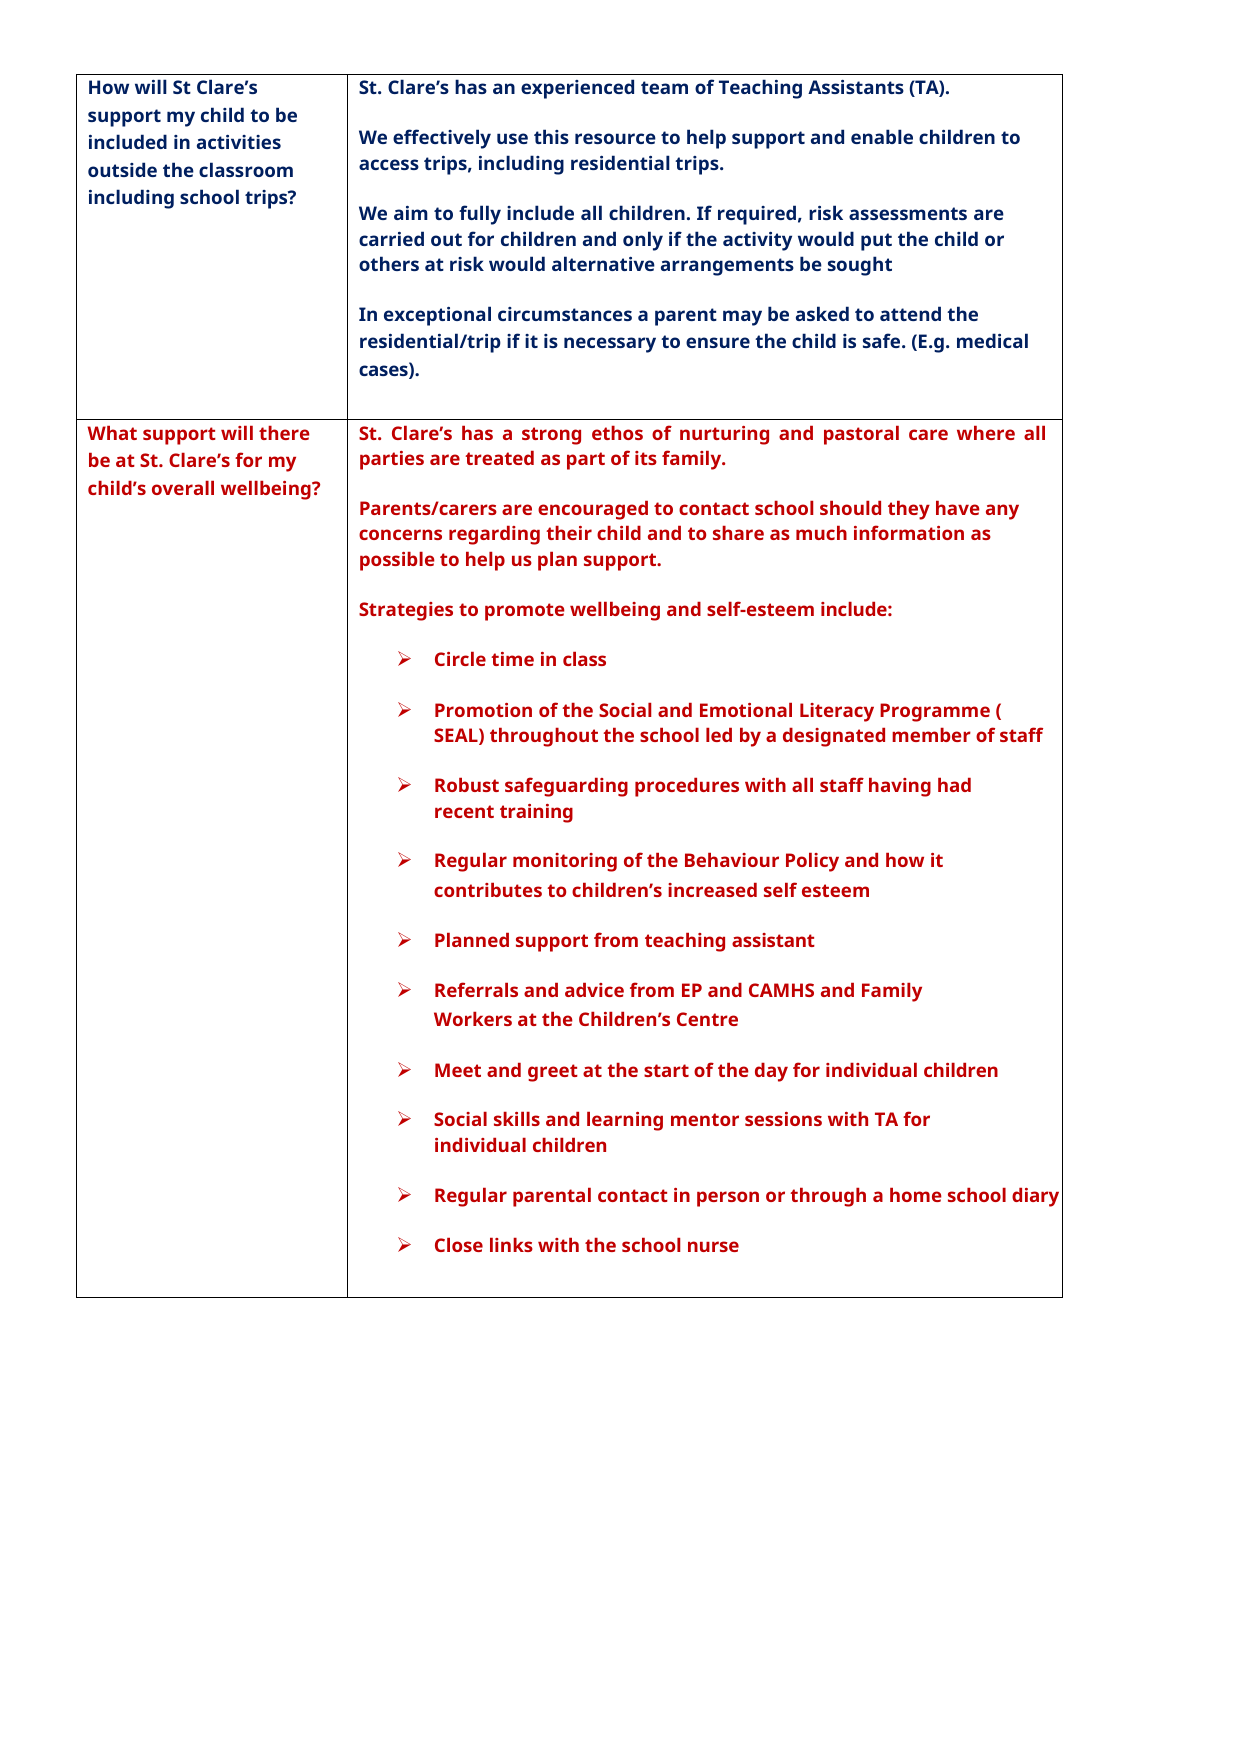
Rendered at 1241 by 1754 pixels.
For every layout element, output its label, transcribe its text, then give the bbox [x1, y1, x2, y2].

table_header How will St Clare’s support my child to be included in activities outside the classroom including school trips? [77, 75, 347, 419]
table_header St. Clare’s has an experienced team of Teaching Assistants (TA). We effectively use this resource to help support and enable children to access trips, including residential trips. We aim to fully include all children. If required, risk assessments are carried out for children and only if the activity would put the child or others at risk would alternative arrangements be sought In exceptional circumstances a parent may be asked to attend the residential/trip if it is necessary to ensure the child is safe. (E.g. medical cases). [348, 75, 1062, 419]
table_cell St. Clare’s has a strong ethos of nurturing and pastoral care where all parties are treated as part of its family. Parents/carers are encouraged to contact school should they have any concerns regarding their child and to share as much information as possible to help us plan support. Strategies to promote wellbeing and self-esteem include: Circle time in class Promotion of the Social and Emotional Literacy Programme ( SEAL) throughout the school led by a designated member of staff Robust safeguarding procedures with all staff having had recent training Regular monitoring of the Behaviour Policy and how it contributes to children’s increased self esteem Planned support from teaching assistant Referrals and advice from EP and CAMHS and Family Workers at the Children’s Centre Meet and greet at the start of the day for individual children Social skills and learning mentor sessions with TA for individual children Regular parental contact in person or through a home school diary Close links with the school nurse [348, 420, 1062, 1296]
table_cell What support will there be at St. Clare’s for my child’s overall wellbeing? [77, 420, 347, 1296]
